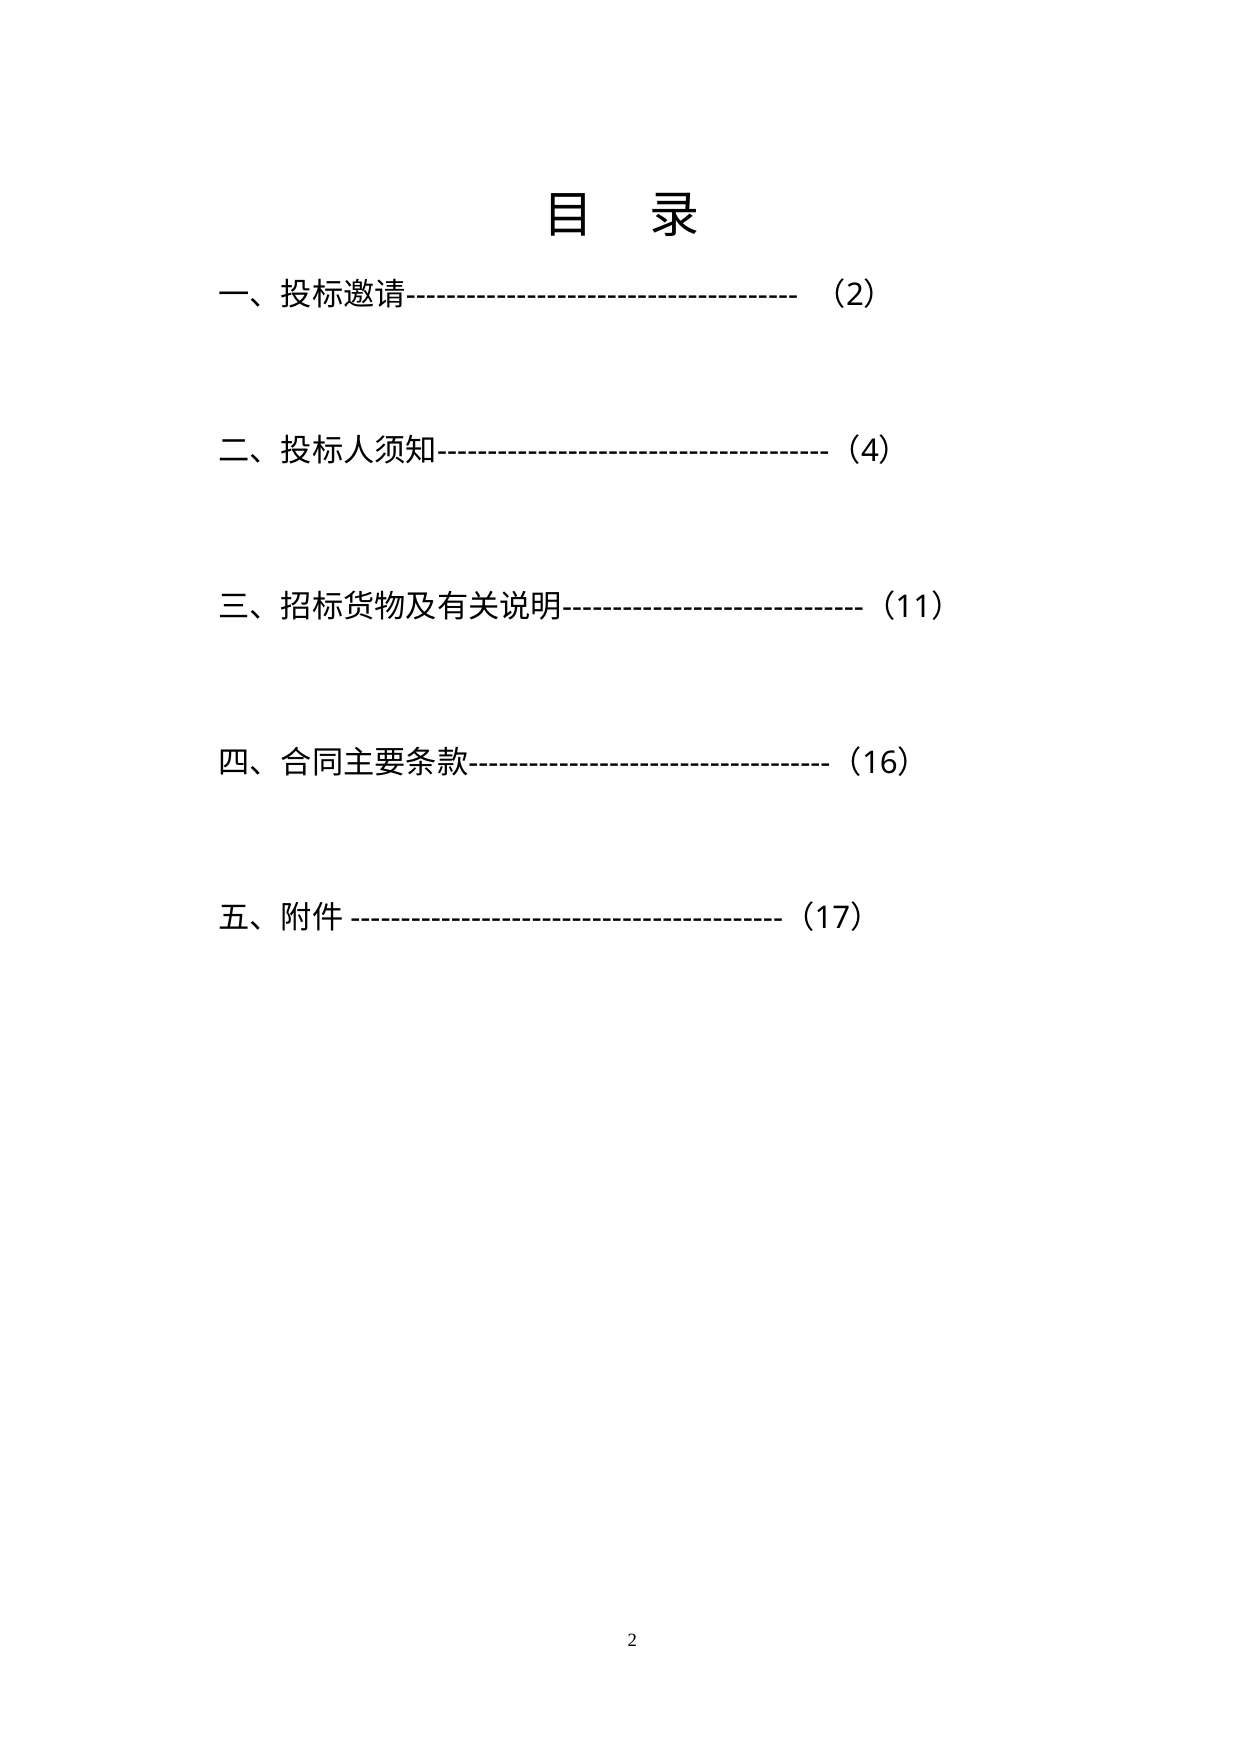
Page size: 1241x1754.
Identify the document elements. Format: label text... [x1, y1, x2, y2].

text 一、投标邀请--------------------------------------- （2） [171, 259, 1092, 324]
text 四、合同主要条款------------------------------------（16） [171, 727, 1092, 792]
text 目 录 [171, 162, 1092, 259]
text 五、附件 -------------------------------------------（17） [171, 883, 1092, 948]
text 二、投标人须知---------------------------------------（4） [171, 415, 1092, 480]
text 三、招标货物及有关说明------------------------------（11） [171, 571, 1092, 636]
